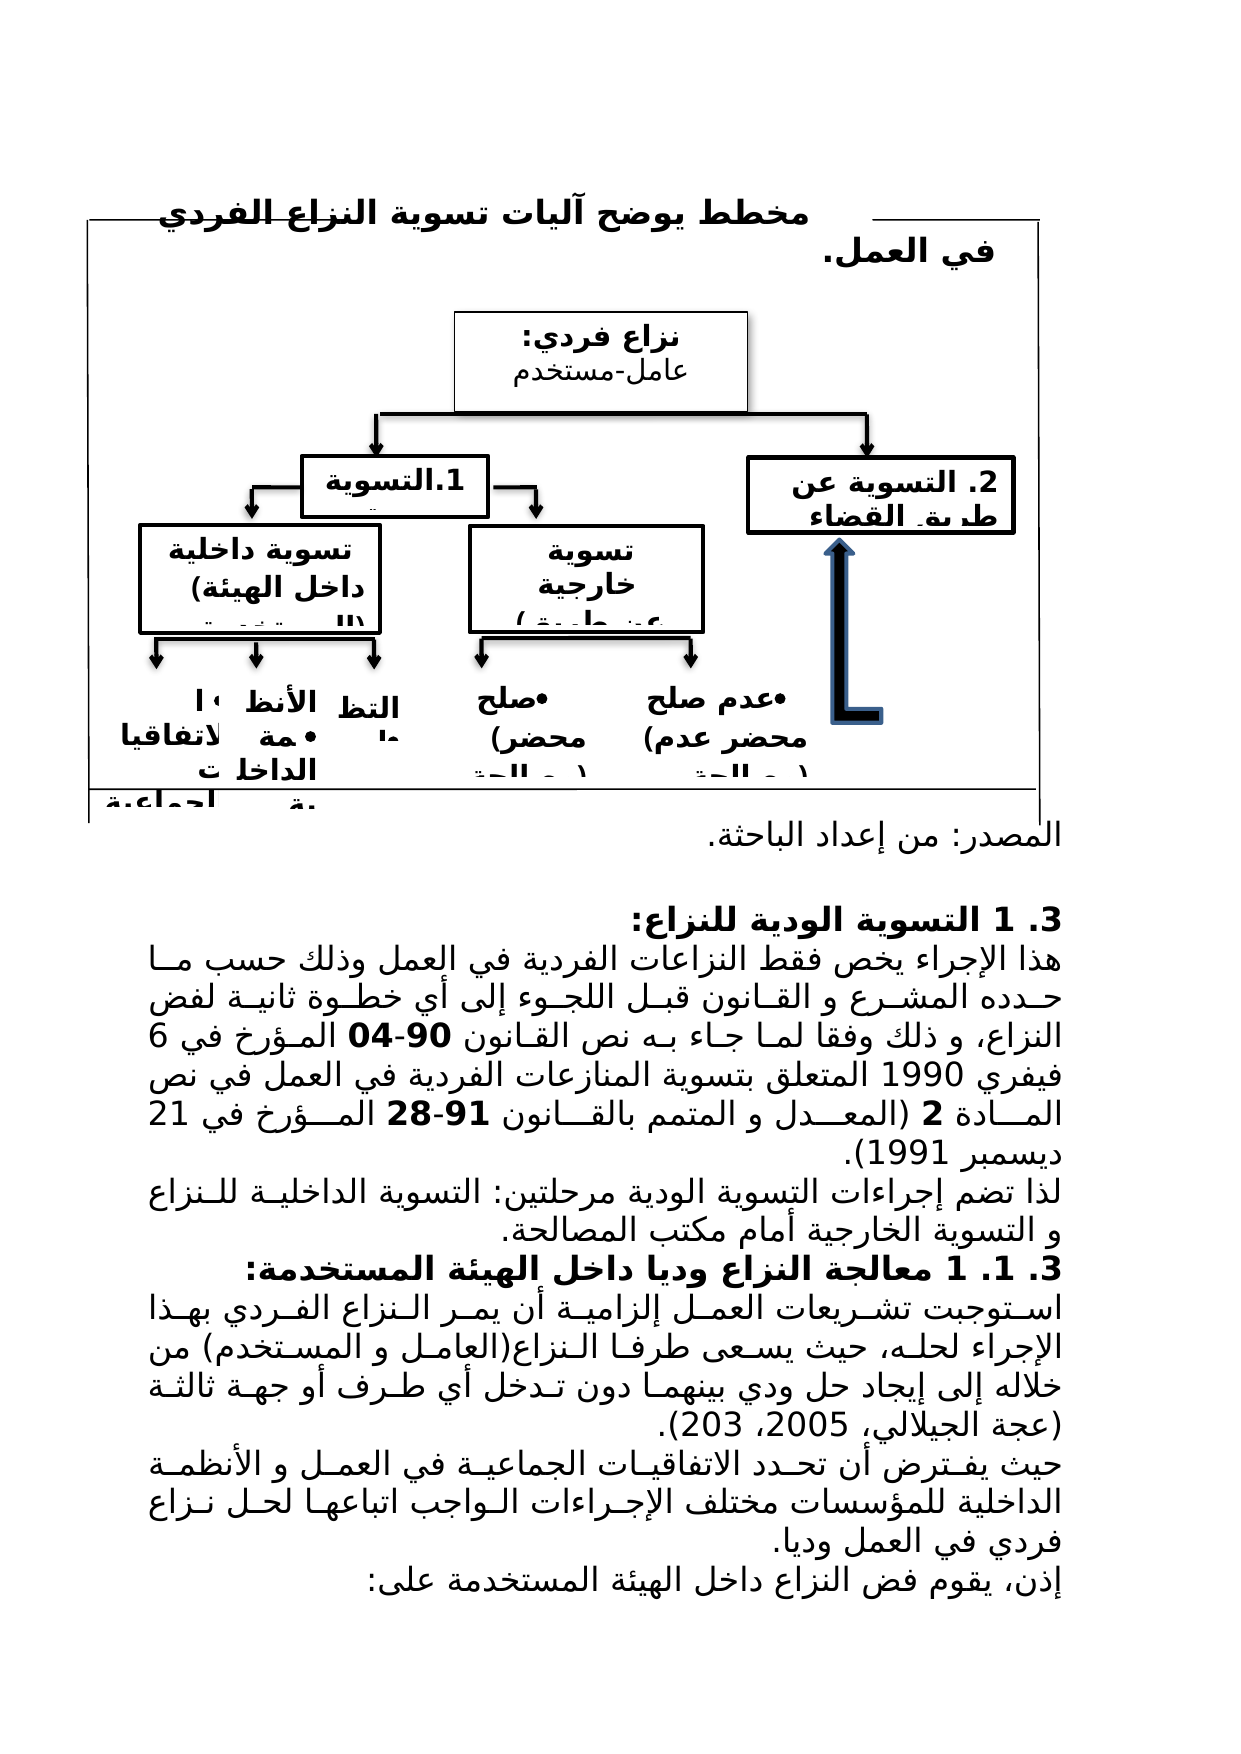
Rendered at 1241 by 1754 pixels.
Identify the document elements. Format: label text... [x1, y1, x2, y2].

text هذا الإجراء يخص فقط النزاعات الفردية في العمل وذلك حسب ما حدده المشرع و القانون قبل اللجوء إلى أي خطوة ثانية لفض النزاع، و ذلك وفقا لما جاء به نص القانون 90-04 المؤرخ في 6 فيفري 1990 المتعلق بتسوية المنازعات الفردية في العمل في نص المادة 2 (المعدل و المتمم بالقانون 91-28 المؤرخ في 21 ديسمبر 1991). [148, 939, 1063, 1172]
text إذن، يقوم فض النزاع داخل الهيئة المستخدمة على: [148, 1561, 1063, 1599]
text استوجبت تشريعات العمل إلزامية أن يمر النزاع الفردي بهذا الإجراء لحله، حيث يسعى طرفا النزاع(العامل و المستخدم) من خلاله إلى إيجاد حل ودي بينهما دون تدخل أي طرف أو جهة ثالثة (عجة الجيلالي، 2005، 203). [148, 1289, 1063, 1444]
text المصدر: من إعداد الباحثة. [148, 816, 1063, 855]
list مخطط يوضح آليات تسوية النزاع الفردي في العمل. [148, 193, 996, 271]
text حيث يفترض أن تحدد الاتفاقيات الجماعية في العمل و الأنظمة الداخلية للمؤسسات مختلف الإجراءات الواجب اتباعها لحل نزاع فردي في العمل وديا. [148, 1444, 1063, 1561]
text 3. 1. 1 معالجة النزاع وديا داخل الهيئة المستخدمة: [148, 1250, 1063, 1289]
text لذا تضم إجراءات التسوية الودية مرحلتين: التسوية الداخلية للنزاع و التسوية الخارجية أمام مكتب المصالحة. [148, 1172, 1063, 1250]
text 3. 1 التسوية الودية للنزاع: [148, 900, 1063, 939]
